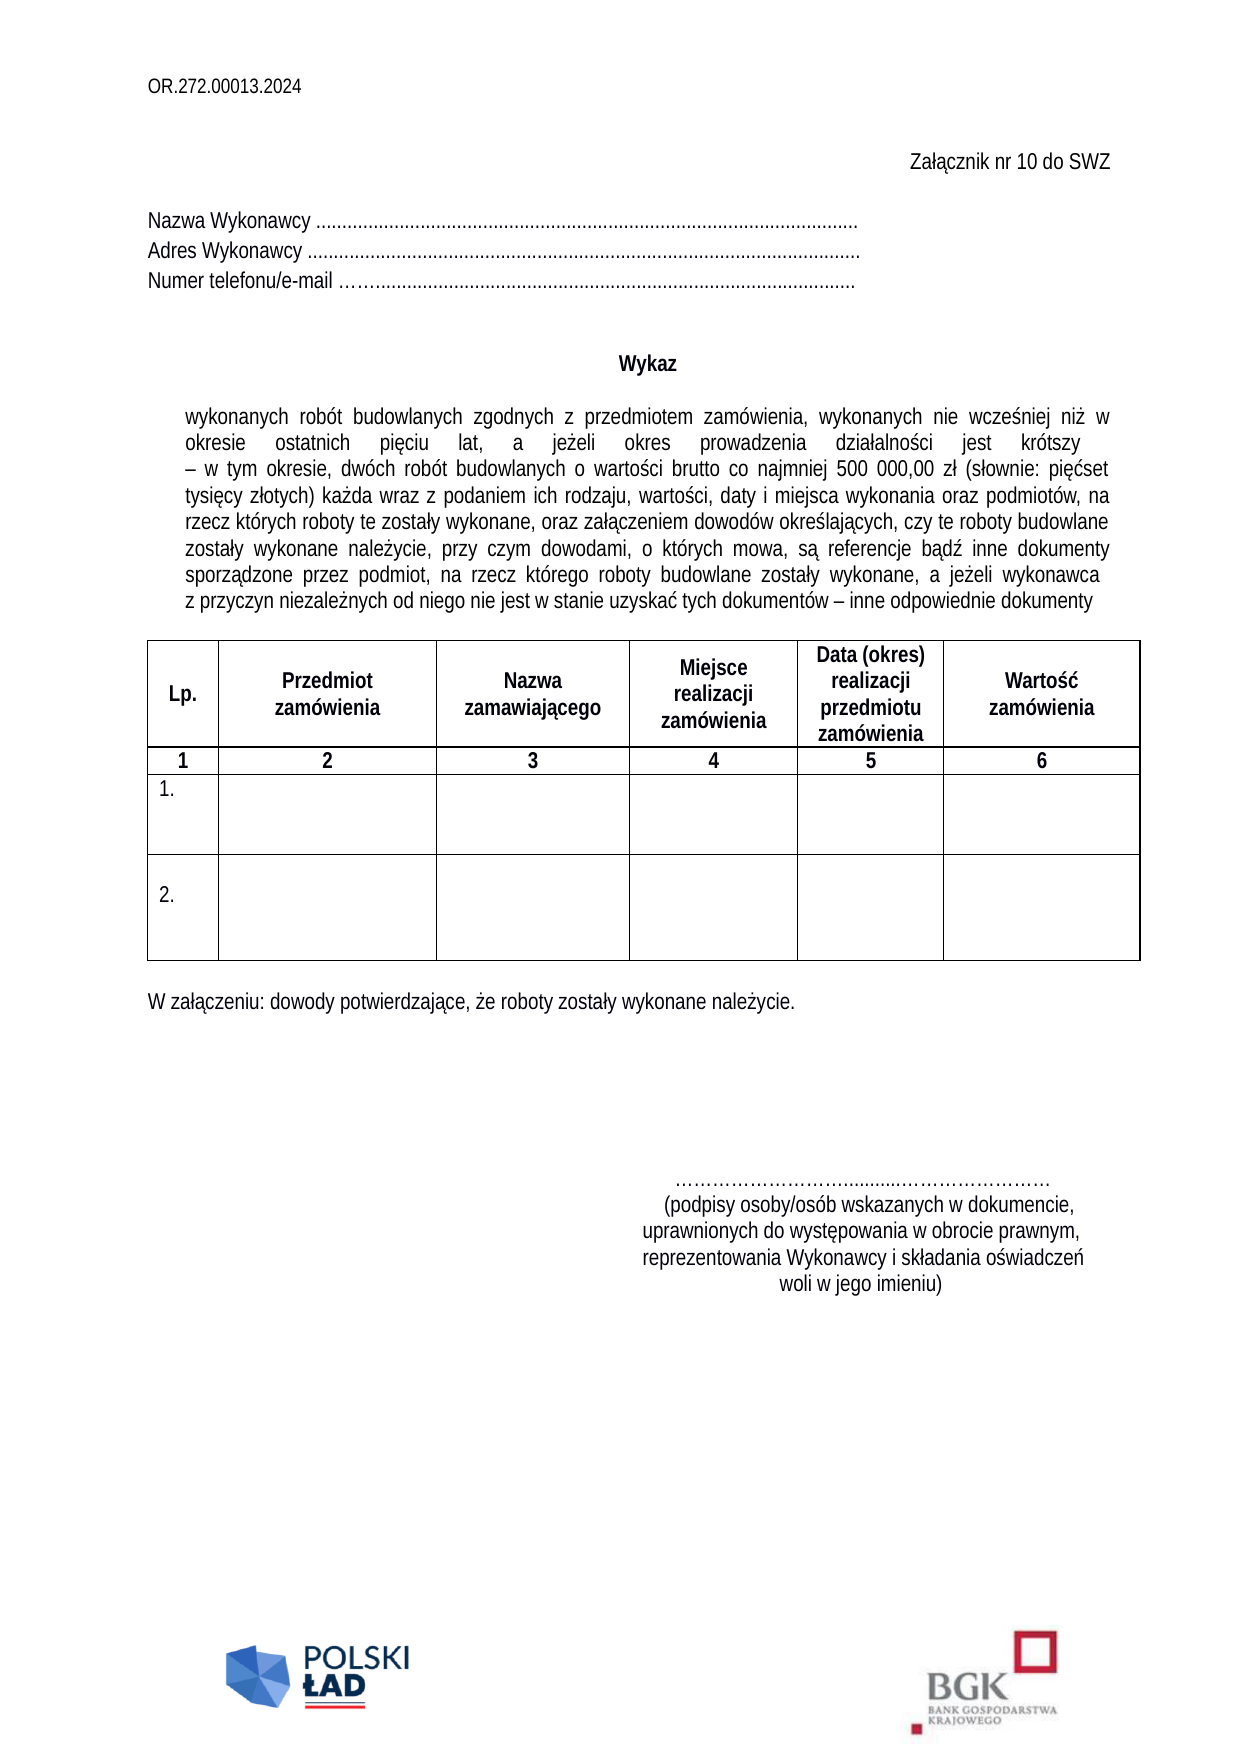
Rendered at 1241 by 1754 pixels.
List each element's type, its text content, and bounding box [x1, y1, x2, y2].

table_header Wartość zamówienia [944, 641, 1139, 746]
table_cell 5 [798, 748, 943, 774]
text ………………………...........…………………… [664, 1164, 1110, 1191]
table_header Miejsce realizacji zamówienia [630, 641, 797, 746]
table_cell 1 [148, 748, 218, 774]
text Adres Wykonawcy .......................................................................................................... [148, 237, 1110, 263]
table_cell 2 [219, 748, 436, 774]
table_header Lp. [148, 641, 218, 746]
text Załącznik nr 10 do SWZ [753, 148, 1110, 174]
text wykonanych robót budowlanych zgodnych z przedmiotem zamówienia, wykonanych nie wcześniej niż w okresie ostatnich pięciu lat, a jeżeli okres prowadzenia działalności jest krótszy – w tym okresie, dwóch robót budowlanych o wartości brutto co najmniej 500 000,00 zł (słownie: pięćset tysięcy złotych) każda wraz z podaniem ich rodzaju, wartości, daty i miejsca wykonania oraz podmiotów, na rzecz których roboty te zostały wykonane, oraz załączeniem dowodów określających, czy te roboty budowlane zostały wykonane należycie, przy czym dowodami, o których mowa, są referencje bądź inne dokumenty sporządzone przez podmiot, na rzecz którego roboty budowlane zostały wykonane, a jeżeli wykonawca z przyczyn niezależnych od niego nie jest w stanie uzyskać tych dokumentów – inne odpowiednie dokumenty [185, 403, 1110, 613]
table_cell [630, 855, 797, 960]
table_cell [437, 855, 629, 960]
text woli w jego imieniu) [738, 1270, 1110, 1296]
table_header Data (okres) realizacji przedmiotu zamówienia [798, 641, 943, 746]
text Numer telefonu/e-mail ……............................................................................................ [148, 267, 1110, 293]
table_cell [798, 855, 943, 960]
text uprawnionych do występowania w obrocie prawnym, [148, 1217, 1110, 1244]
text reprezentowania Wykonawcy i składania oświadczeń [590, 1244, 1110, 1270]
table_cell 1. [148, 775, 218, 854]
text Nazwa Wykonawcy ........................................................................................................ [148, 207, 1110, 233]
text W załączeniu: dowody potwierdzające, że roboty zostały wykonane należycie. [148, 988, 1110, 1014]
table_cell [944, 775, 1139, 854]
table_cell [944, 855, 1139, 960]
text Wykaz [185, 350, 1110, 376]
table_cell [798, 775, 943, 854]
table_cell 2. [148, 855, 218, 960]
table_cell [630, 775, 797, 854]
table_header Przedmiot zamówienia [219, 641, 436, 746]
table_cell [219, 775, 436, 854]
table_cell 6 [944, 748, 1139, 774]
table_cell [219, 855, 436, 960]
text (podpisy osoby/osób wskazanych w dokumencie, [148, 1191, 1110, 1217]
table_cell [437, 775, 629, 854]
table_cell 3 [437, 748, 629, 774]
table_cell 4 [630, 748, 797, 774]
table_header Nazwa zamawiającego [437, 641, 629, 746]
